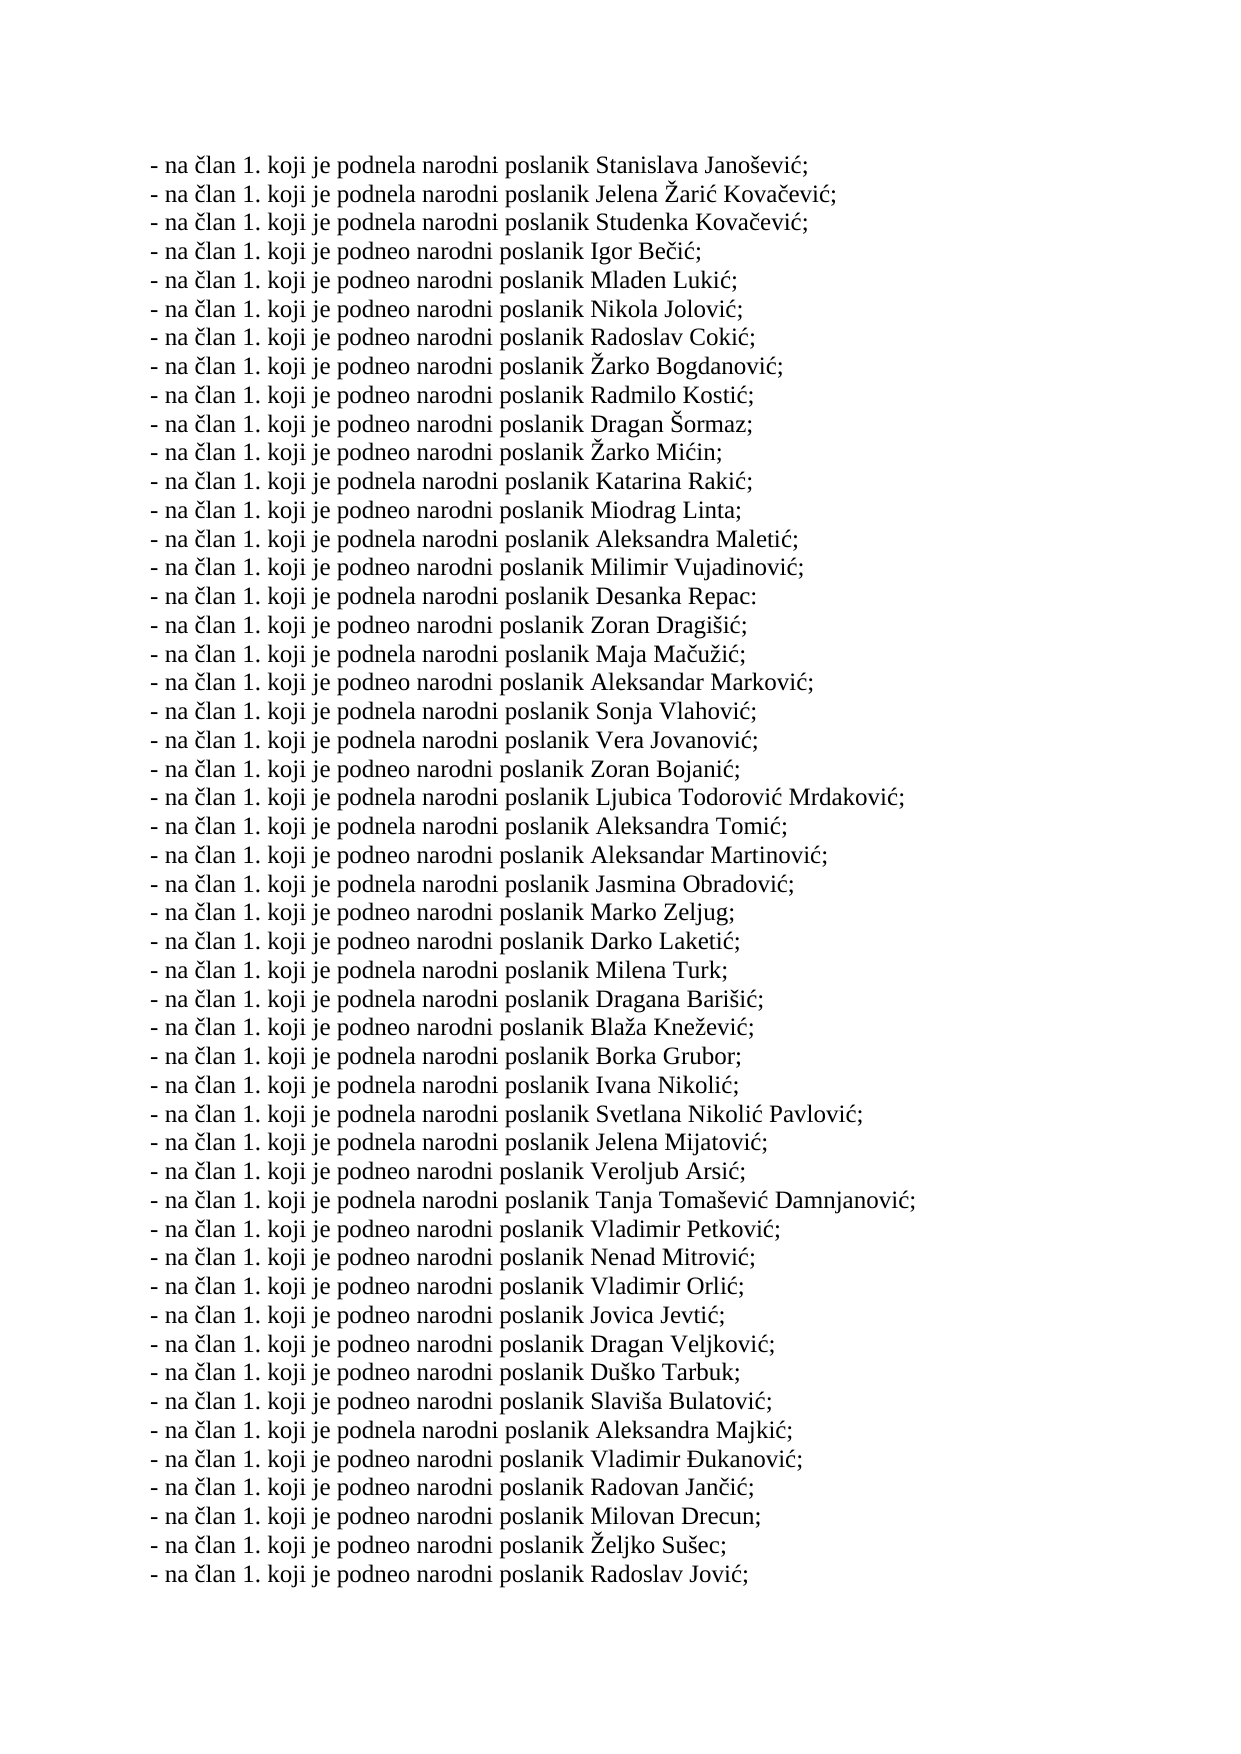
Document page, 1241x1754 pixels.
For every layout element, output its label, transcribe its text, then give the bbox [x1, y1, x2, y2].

text - na član 1. koji je podnela narodni poslanik Maja Mačužić; [150, 639, 1090, 667]
text - na član 1. koji je podneo narodni poslanik Jovica Jevtić; [150, 1300, 1090, 1329]
text - na član 1. koji je podneo narodni poslanik Nikola Jolović; [150, 294, 1090, 322]
text - na član 1. koji je podneo narodni poslanik Radoslav Jović; [150, 1559, 1090, 1587]
text - na član 1. koji je podneo narodni poslanik Željko Sušec; [150, 1530, 1090, 1559]
text - na član 1. koji je podneo narodni poslanik Darko Laketić; [150, 926, 1090, 955]
text - na član 1. koji je podnela narodni poslanik Jasmina Obradović; [150, 869, 1090, 897]
text - na član 1. koji je podnela narodni poslanik Studenka Kovačević; [150, 207, 1090, 236]
text - na član 1. koji je podneo narodni poslanik Nenad Mitrović; [150, 1242, 1090, 1271]
text - na član 1. koji je podnela narodni poslanik Dragana Barišić; [150, 984, 1090, 1012]
text - na član 1. koji je podneo narodni poslanik Igor Bečić; [150, 236, 1090, 265]
text - na član 1. koji je podnela narodni poslanik Svetlana Nikolić Pavlović; [150, 1099, 1090, 1127]
text - na član 1. koji je podnela narodni poslanik Milena Turk; [150, 955, 1090, 984]
text - na član 1. koji je podneo narodni poslanik Blaža Knežević; [150, 1012, 1090, 1041]
text - na član 1. koji je podneo narodni poslanik Radovan Jančić; [150, 1472, 1090, 1501]
text - na član 1. koji je podnela narodni poslanik Stanislava Janošević; [150, 150, 1090, 179]
text - na član 1. koji je podnela narodni poslanik Jelena Mijatović; [150, 1127, 1090, 1156]
text - na član 1. koji je podneo narodni poslanik Milovan Drecun; [150, 1501, 1090, 1530]
text - na član 1. koji je podnela narodni poslanik Ljubica Todorović Mrdaković; [150, 782, 1090, 811]
text - na član 1. koji je podneo narodni poslanik Vladimir Orlić; [150, 1271, 1090, 1300]
text - na član 1. koji je podneo narodni poslanik Milimir Vujadinović; [150, 552, 1090, 581]
text - na član 1. koji je podnela narodni poslanik Vera Jovanović; [150, 725, 1090, 754]
text - na član 1. koji je podneo narodni poslanik Žarko Bogdanović; [150, 351, 1090, 380]
text - na član 1. koji je podneo narodni poslanik Aleksandar Martinović; [150, 840, 1090, 869]
text - na član 1. koji je podnela narodni poslanik Sonja Vlahović; [150, 696, 1090, 725]
text - na član 1. koji je podneo narodni poslanik Zoran Dragišić; [150, 610, 1090, 639]
text - na član 1. koji je podnela narodni poslanik Tanja Tomašević Damnjanović; [150, 1185, 1090, 1214]
text - na član 1. koji je podnela narodni poslanik Borka Grubor; [150, 1041, 1090, 1070]
text - na član 1. koji je podneo narodni poslanik Dragan Veljković; [150, 1329, 1090, 1357]
text - na član 1. koji je podneo narodni poslanik Mladen Lukić; [150, 265, 1090, 294]
text - na član 1. koji je podnela narodni poslanik Desanka Repac: [150, 581, 1090, 610]
text - na član 1. koji je podneo narodni poslanik Žarko Mićin; [150, 437, 1090, 466]
text - na član 1. koji je podnela narodni poslanik Ivana Nikolić; [150, 1070, 1090, 1099]
text - na član 1. koji je podneo narodni poslanik Marko Zeljug; [150, 897, 1090, 926]
text - na član 1. koji je podneo narodni poslanik Slaviša Bulatović; [150, 1386, 1090, 1415]
text - na član 1. koji je podneo narodni poslanik Radoslav Cokić; [150, 322, 1090, 351]
text - na član 1. koji je podneo narodni poslanik Radmilo Kostić; [150, 380, 1090, 409]
text - na član 1. koji je podneo narodni poslanik Dragan Šormaz; [150, 409, 1090, 437]
text - na član 1. koji je podneo narodni poslanik Veroljub Arsić; [150, 1156, 1090, 1185]
text - na član 1. koji je podneo narodni poslanik Miodrag Linta; [150, 495, 1090, 524]
text - na član 1. koji je podnela narodni poslanik Jelena Žarić Kovačević; [150, 179, 1090, 207]
text - na član 1. koji je podnela narodni poslanik Aleksandra Tomić; [150, 811, 1090, 840]
text - na član 1. koji je podneo narodni poslanik Zoran Bojanić; [150, 754, 1090, 782]
text - na član 1. koji je podneo narodni poslanik Vladimir Đukanović; [150, 1444, 1090, 1472]
text - na član 1. koji je podneo narodni poslanik Duško Tarbuk; [150, 1357, 1090, 1386]
text - na član 1. koji je podneo narodni poslanik Vladimir Petković; [150, 1214, 1090, 1242]
text - na član 1. koji je podnela narodni poslanik Aleksandra Majkić; [150, 1415, 1090, 1444]
text - na član 1. koji je podnela narodni poslanik Aleksandra Maletić; [150, 524, 1090, 552]
text - na član 1. koji je podnela narodni poslanik Katarina Rakić; [150, 466, 1090, 495]
text - na član 1. koji je podneo narodni poslanik Aleksandar Marković; [150, 667, 1090, 696]
